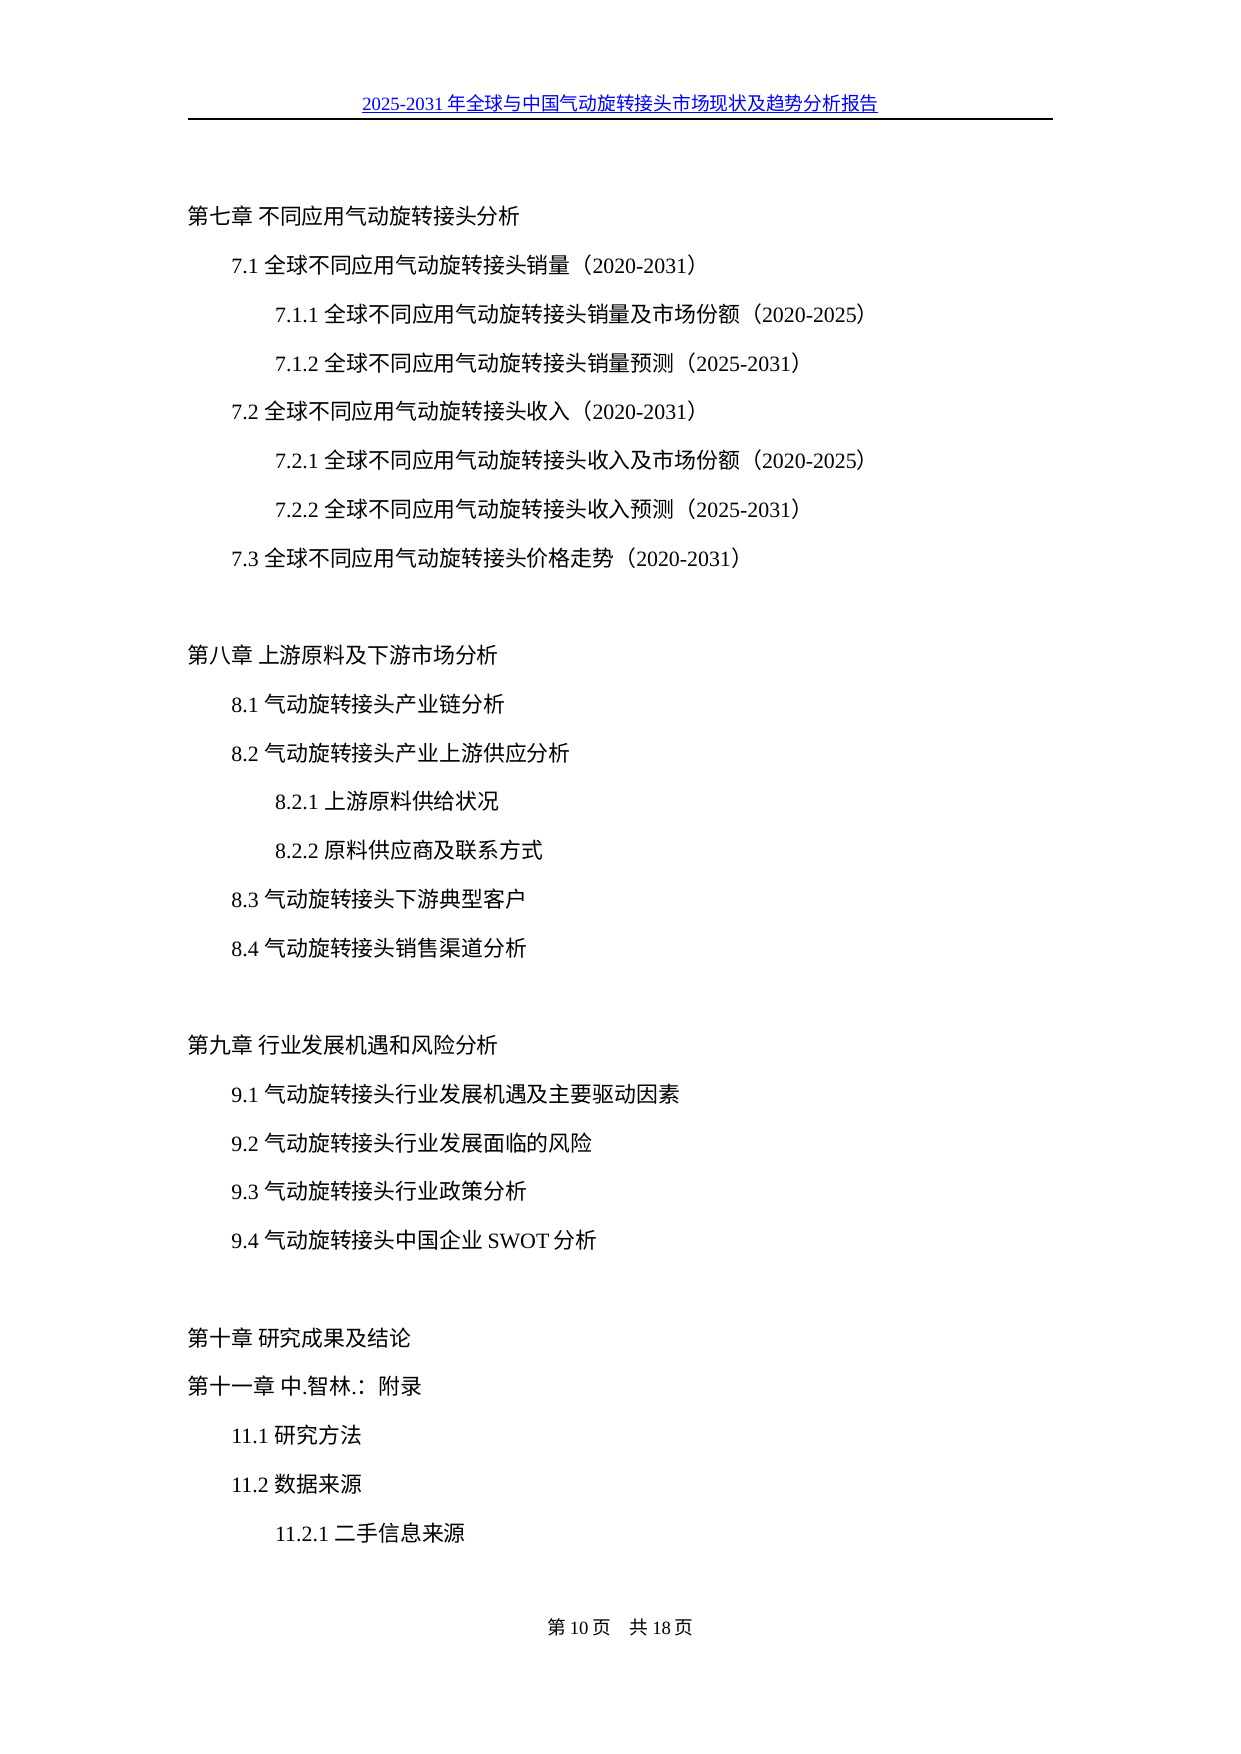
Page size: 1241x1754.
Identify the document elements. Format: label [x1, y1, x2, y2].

text [187, 150, 1053, 1548]
